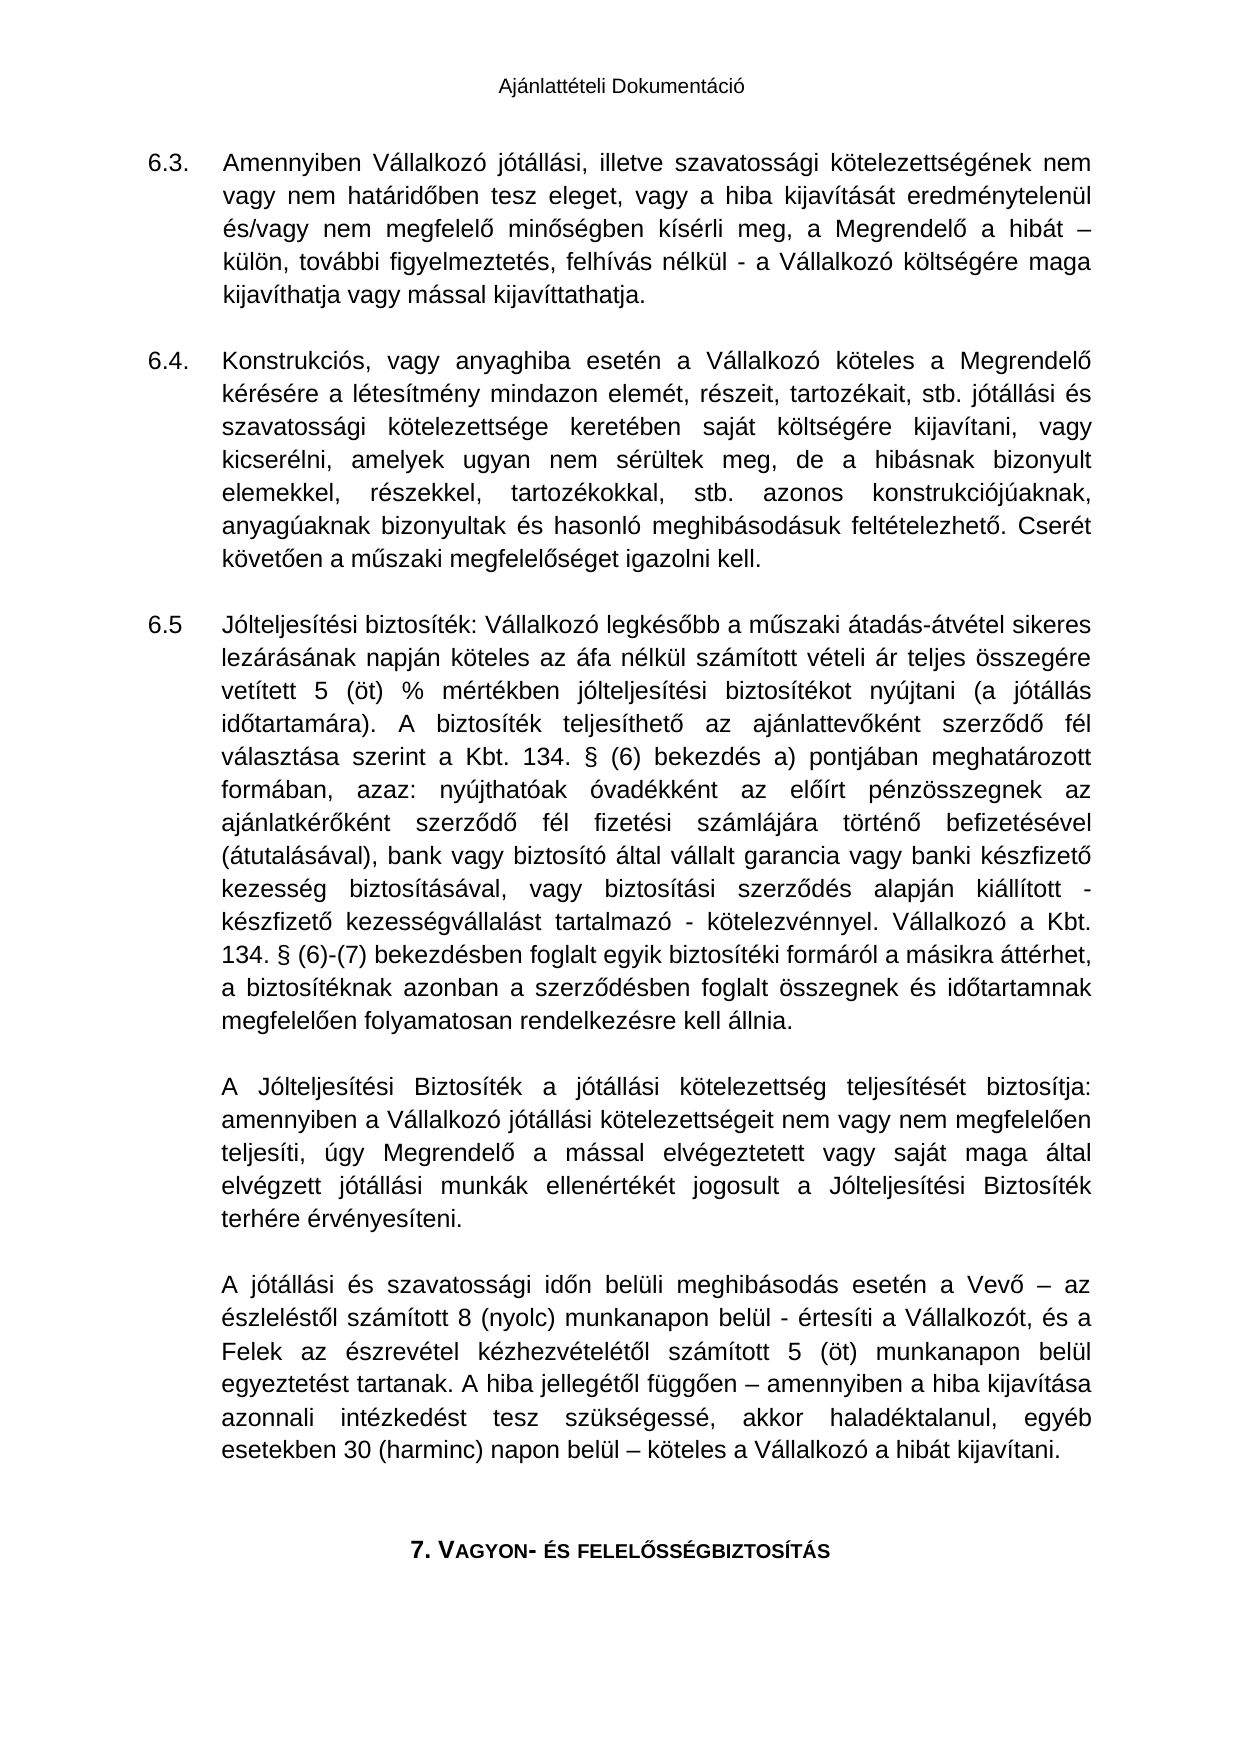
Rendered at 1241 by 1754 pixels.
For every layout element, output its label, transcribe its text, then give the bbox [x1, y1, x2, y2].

text A Jólteljesítési Biztosíték a jótállási kötelezettség teljesítését biztosítja: amennyiben a Vállalkozó jótállási kötelezettségeit nem vagy nem megfelelően teljesíti, úgy Megrendelő a mással elvégeztetett vagy saját maga által elvégzett jótállási munkák ellenértékét jogosult a Jólteljesítési Biztosíték terhére érvényesíteni. [221, 1072, 1093, 1233]
text A jótállási és szavatossági időn belüli meghibásodás esetén a Vevő – az észleléstől számított 8 (nyolc) munkanapon belül - értesíti a Vállalkozót, és a Felek az észrevétel kézhezvételétől számított 5 (öt) munkanapon belül egyeztetést tartanak. A hiba jellegétől függően – amennyiben a hiba kijavítása azonnali intézkedést tesz szükségessé, akkor haladéktalanul, egyéb esetekben 30 (harminc) napon belül – köteles a Vállalkozó a hibát kijavítani. [221, 1270, 1093, 1464]
text 6.4. Konstrukciós, vagy anyaghiba esetén a Vállalkozó köteles a Megrendelő kérésére a létesítmény mindazon elemét, részeit, tartozékait, stb. jótállási és szavatossági kötelezettsége keretében saját költségére kijavítani, vagy kicserélni, amelyek ugyan nem sérültek meg, de a hibásnak bizonyult elemekkel, részekkel, tartozékokkal, stb. azonos konstrukciójúaknak, anyagúaknak bizonyultak és hasonló meghibásodásuk feltételezhető. Cserét követően a műszaki megfelelőséget igazolni kell. [148, 346, 1093, 573]
text 6.5 Jólteljesítési biztosíték: Vállalkozó legkésőbb a műszaki átadás-átvétel sikeres lezárásának napján köteles az áfa nélkül számított vételi ár teljes összegére vetített 5 (öt) % mértékben jólteljesítési biztosítékot nyújtani (a jótállás időtartamára). A biztosíték teljesíthető az ajánlattevőként szerződő fél választása szerint a Kbt. 134. § (6) bekezdés a) pontjában meghatározott formában, azaz: nyújthatóak óvadékként az előírt pénzösszegnek az ajánlatkérőként szerződő fél fizetési számlájára történő befizetésével (átutalásával), bank vagy biztosító által vállalt garancia vagy banki készfizető kezesség biztosításával, vagy biztosítási szerződés alapján kiállított - készfizető kezességvállalást tartalmazó - kötelezvénnyel. Vállalkozó a Kbt. 134. § (6)-(7) bekezdésben foglalt egyik biztosítéki formáról a másikra áttérhet, a biztosítéknak azonban a szerződésben foglalt összegnek és időtartamnak megfelelően folyamatosan rendelkezésre kell állnia. [148, 610, 1093, 1035]
list Amennyiben Vállalkozó jótállási, illetve szavatossági kötelezettségének nem vagy nem határidőben tesz eleget, vagy a hiba kijavítását eredménytelenül és/vagy nem megfelelő minőségben kísérli meg, a Megrendelő a hibát – külön, további figyelmeztetés, felhívás nélkül - a Vállalkozó költségére maga kijavíthatja vagy mással kijavíttathatja. [148, 148, 1093, 308]
text 7. Vagyon- és felelősségbiztosítás [148, 1534, 1093, 1563]
